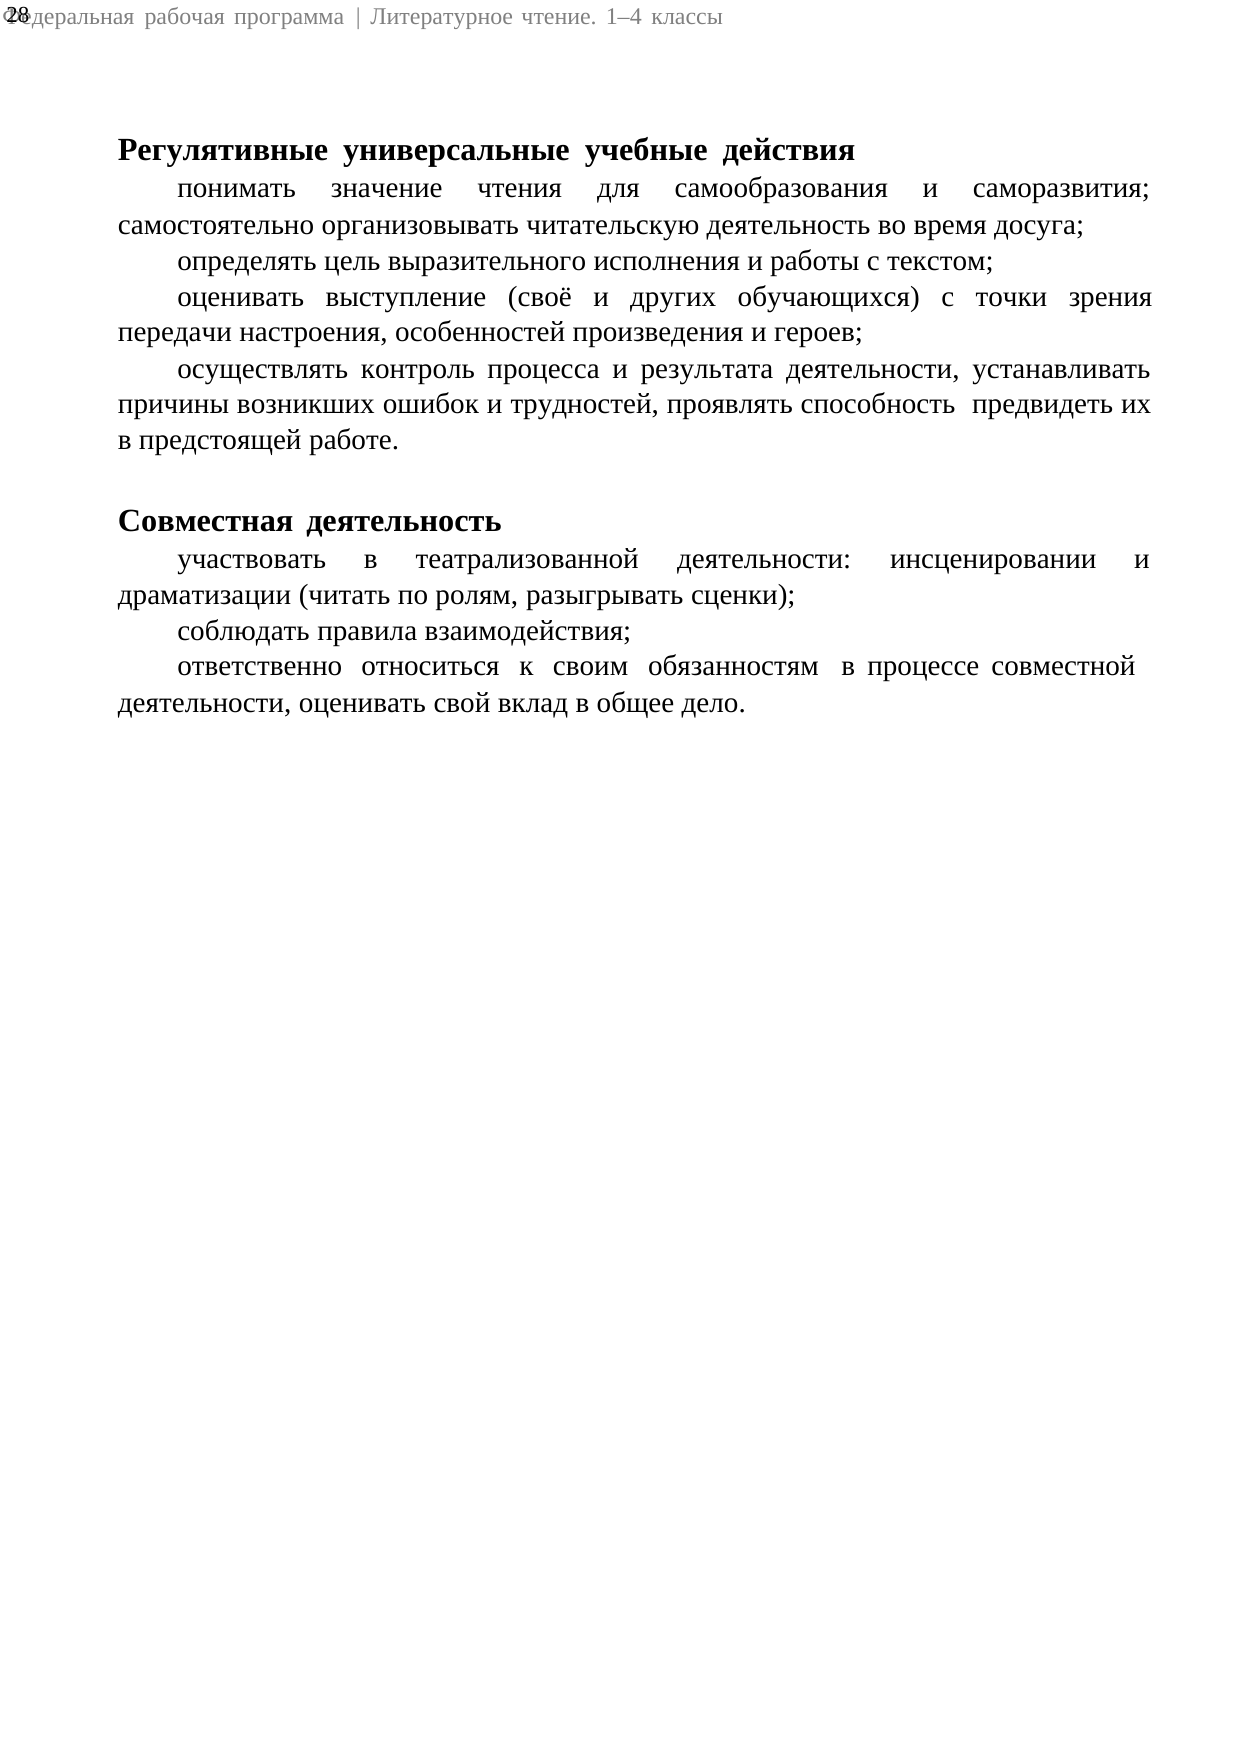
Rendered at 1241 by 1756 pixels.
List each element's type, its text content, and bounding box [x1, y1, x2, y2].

text ответственно относиться к своим обязанностям в процессе совместной деятельности, оценивать свой вклад в общее дело. [118, 648, 1150, 719]
text соблюдать правила взаимодействия; [177, 613, 1167, 646]
text понимать значение чтения для самообразования и саморазвития; самостоятельно организовывать читательскую деятельность во время досуга; [118, 170, 1150, 241]
text оценивать выступление (своё и других обучающихся) с точки зрения передачи настроения, особенностей произведения и героев; [118, 279, 1152, 348]
subtitle Регулятивные универсальные учебные действия [118, 131, 1167, 168]
text участвовать в театрализованной деятельности: инсценировании и драматизации (читать по ролям, разыгрывать сценки); [118, 541, 1149, 610]
subtitle Совместная деятельность [118, 501, 1167, 538]
text осуществлять контроль процесса и результата деятельности, устанавливать причины возникших ошибок и трудностей, проявлять способность предвидеть их в предстоящей работе. [118, 351, 1151, 456]
text определять цель выразительного исполнения и работы с текстом; [177, 244, 1167, 277]
